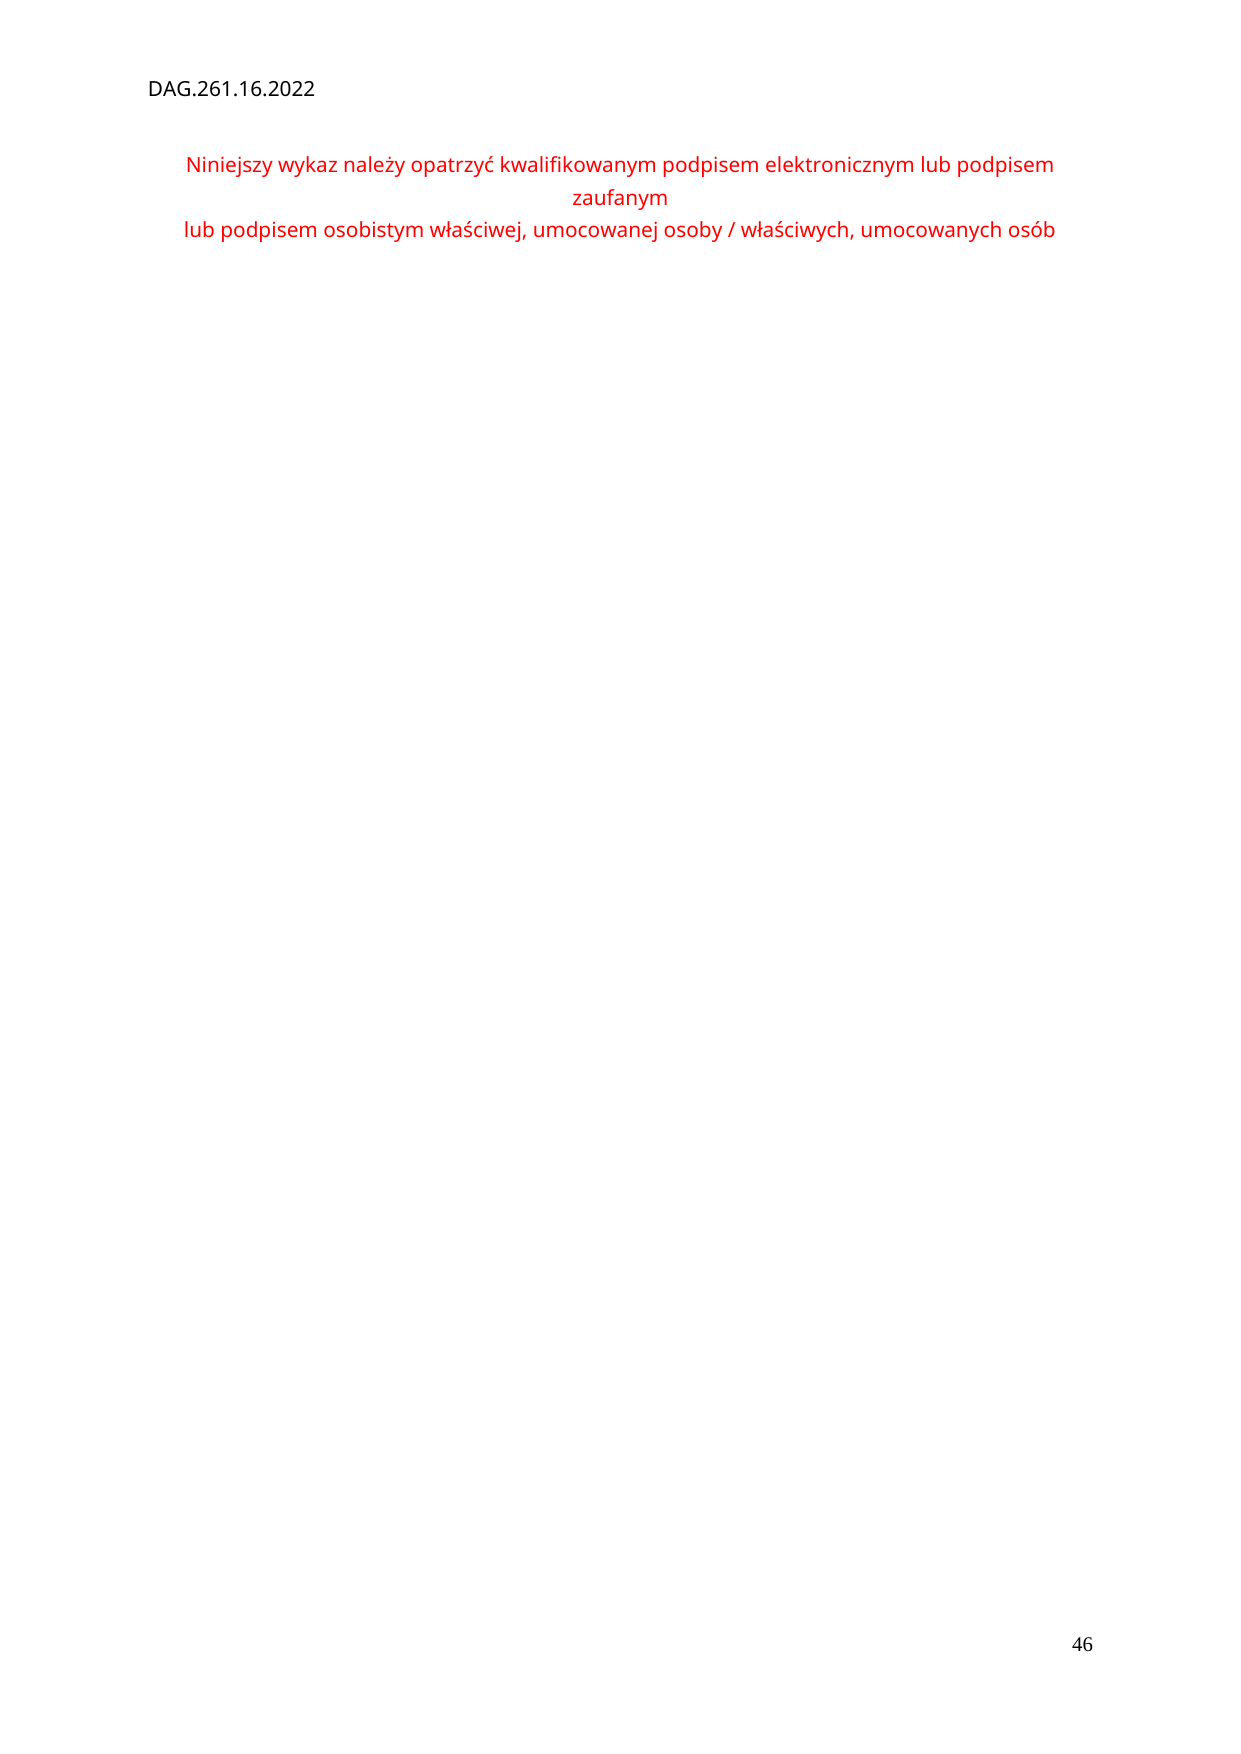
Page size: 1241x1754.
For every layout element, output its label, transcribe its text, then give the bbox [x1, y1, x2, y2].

text lub podpisem osobistym właściwej, umocowanej osoby / właściwych, umocowanych osób [148, 216, 1092, 244]
text Niniejszy wykaz należy opatrzyć kwalifikowanym podpisem elektronicznym lub podpisem zaufanym [148, 150, 1092, 211]
